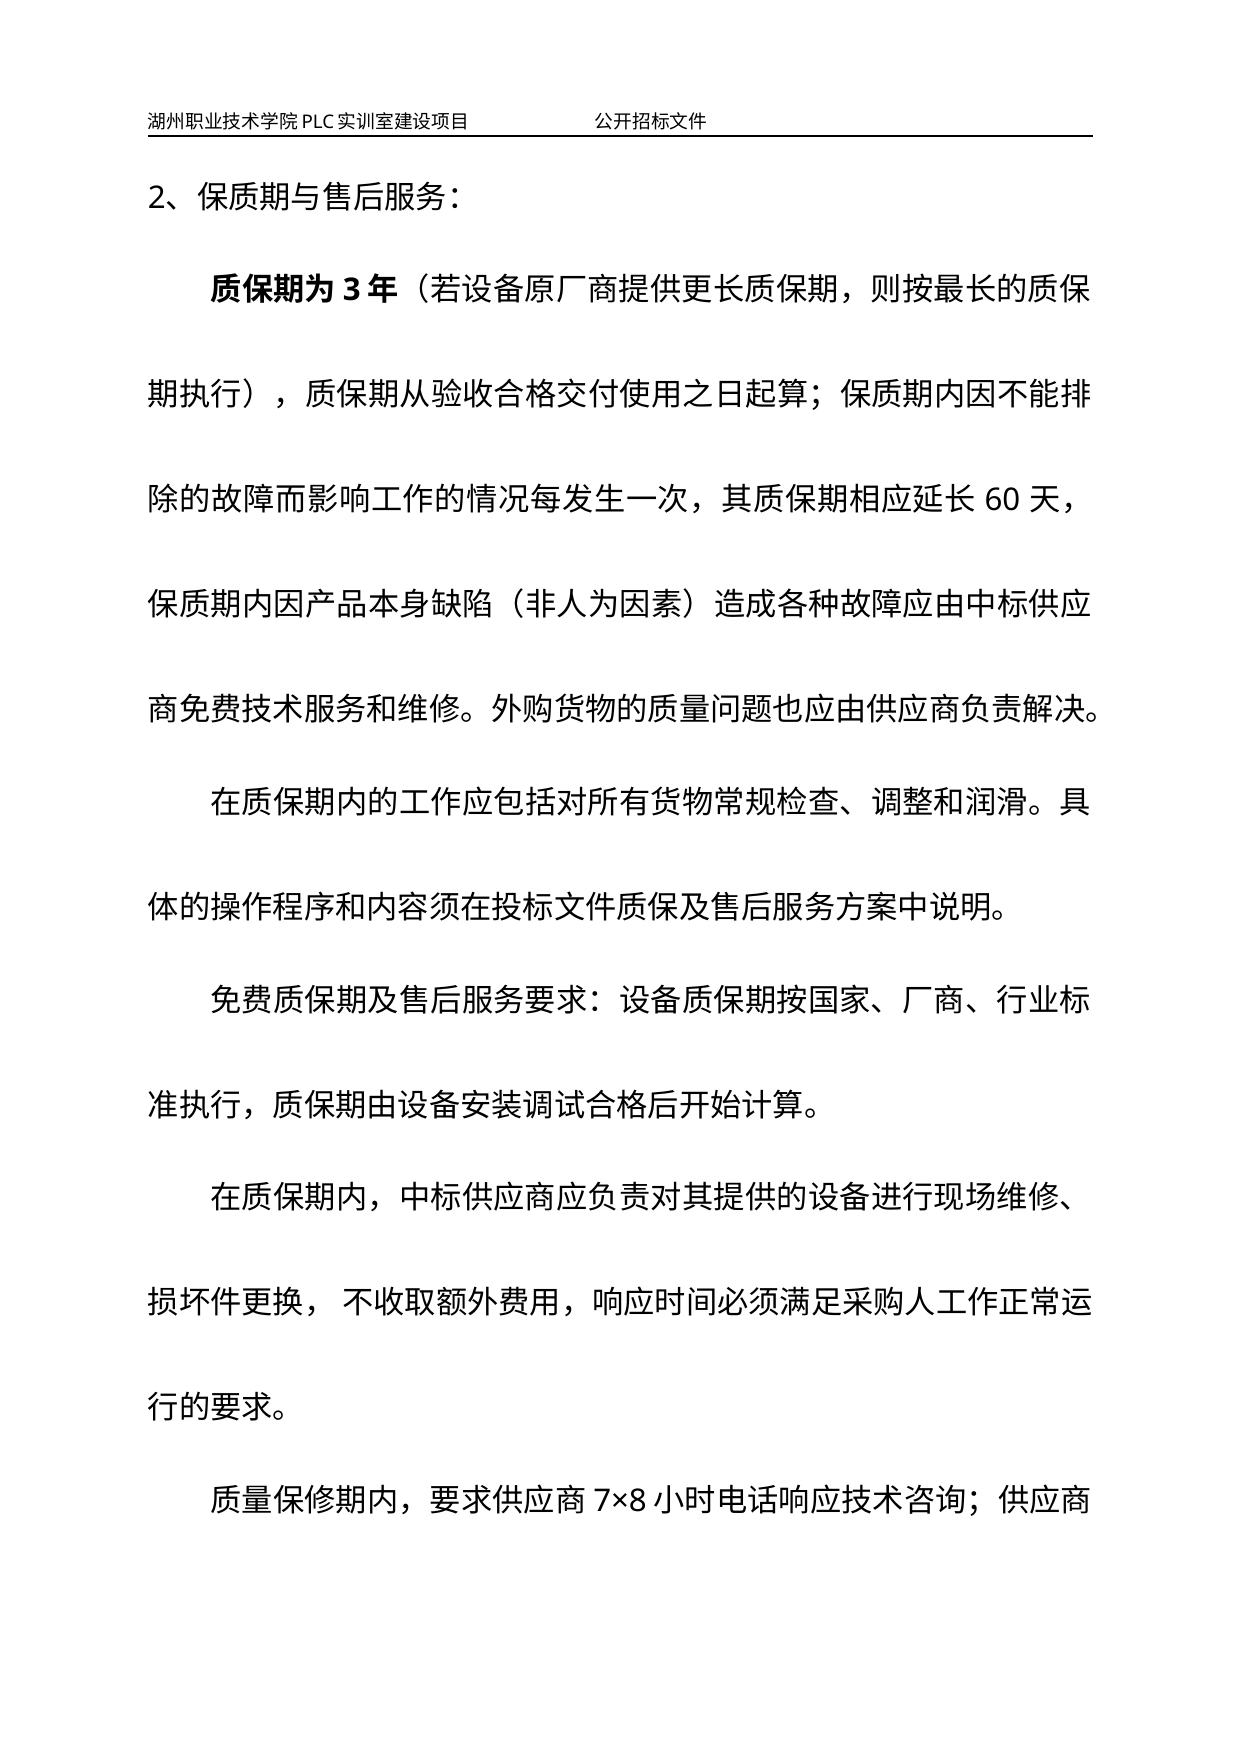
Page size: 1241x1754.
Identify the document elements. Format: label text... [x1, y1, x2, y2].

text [148, 1463, 1093, 1533]
text 在质保期内，中标供应商应负责对其提供的设备进行现场维修、损坏件更换， 不收取额外费用，响应时间必须满足采购人工作正常运行的要求。 [148, 1160, 1093, 1440]
text 质保期为3年（若设备原厂商提供更长质保期，则按最长的质保期执行），质保期从验收合格交付使用之日起算；保质期内因不能排除的故障而影响工作的情况每发生一次，其质保期相应延长 60 天，保质期内因产品本身缺陷（非人为因素）造成各种故障应由中标供应商免费技术服务和维修。外购货物的质量问题也应由供应商负责解决。 [148, 252, 1093, 742]
text 免费质保期及售后服务要求：设备质保期按国家、厂商、行业标准执行，质保期由设备安装调试合格后开始计算。 [148, 962, 1093, 1137]
text 在质保期内的工作应包括对所有货物常规检查、调整和润滑。具体的操作程序和内容须在投标文件质保及售后服务方案中说明。 [148, 765, 1093, 940]
text 2、保质期与售后服务： [148, 159, 1093, 229]
